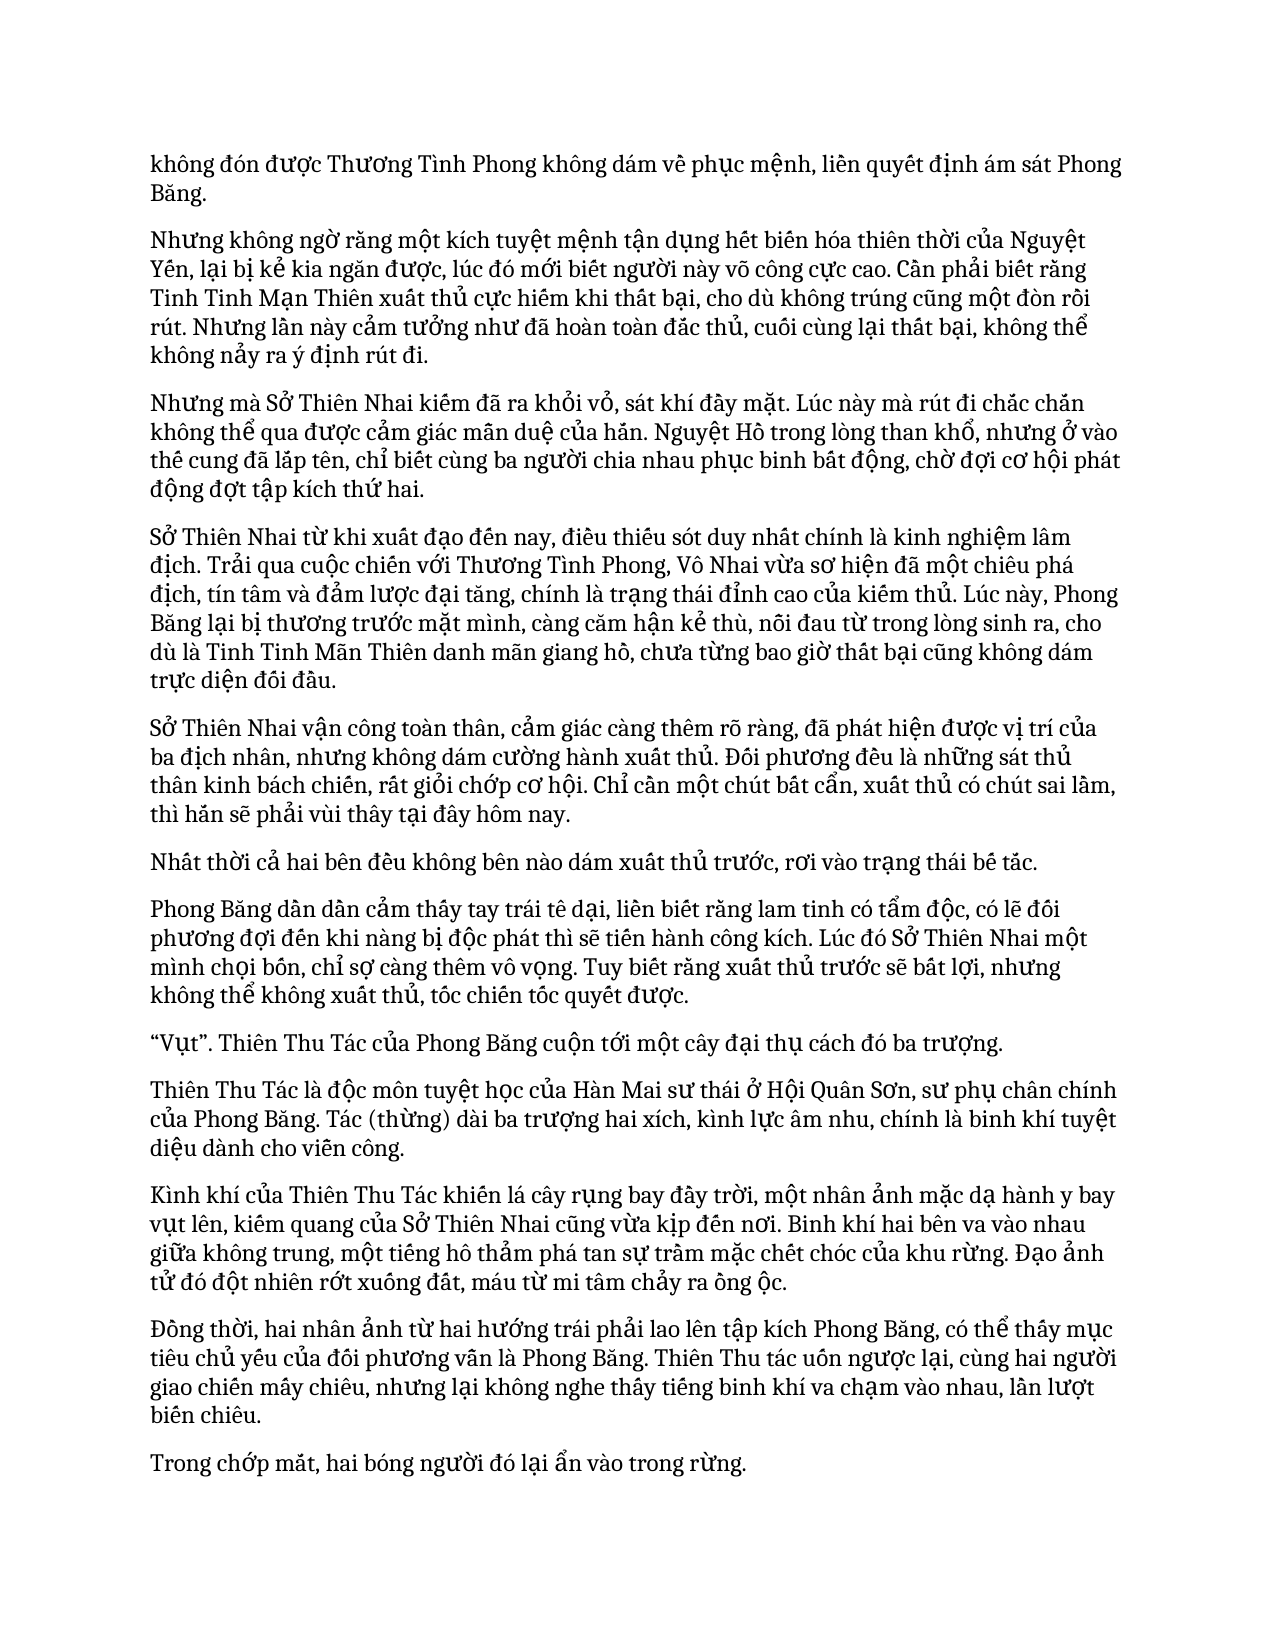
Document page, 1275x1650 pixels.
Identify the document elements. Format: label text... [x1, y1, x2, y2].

text Thiên Thu Tác là độc môn tuyệt học của Hàn Mai sư thái ở Hội Quân Sơn, sư phụ chân chính của Phong Băng. Tác (thừng) dài ba trượng hai xích, kình lực âm nhu, chính là binh khí tuyệt diệu dành cho viễn công. [150, 1076, 1125, 1162]
text Phong Băng dần dần cảm thấy tay trái tê dại, liền biết rằng lam tinh có tẩm độc, có lẽ đối phương đợi đến khi nàng bị độc phát thì sẽ tiến hành công kích. Lúc đó Sở Thiên Nhai một mình chọi bốn, chỉ sợ càng thêm vô vọng. Tuy biết rằng xuất thủ trước sẽ bất lợi, nhưng không thể không xuất thủ, tốc chiến tốc quyết được. [150, 895, 1125, 1010]
text Sở Thiên Nhai vận công toàn thân, cảm giác càng thêm rõ ràng, đã phát hiện được vị trí của ba địch nhân, nhưng không dám cường hành xuất thủ. Đối phương đều là những sát thủ thân kinh bách chiến, rất giỏi chớp cơ hội. Chỉ cần một chút bất cẩn, xuất thủ có chút sai lầm, thì hắn sẽ phải vùi thây tại đây hôm nay. [150, 714, 1125, 829]
text Đồng thời, hai nhân ảnh từ hai hướng trái phải lao lên tập kích Phong Băng, có thể thấy mục tiêu chủ yếu của đối phương vẫn là Phong Băng. Thiên Thu tác uốn ngược lại, cùng hai người giao chiến mấy chiêu, nhưng lại không nghe thấy tiếng binh khí va chạm vào nhau, lần lượt biến chiêu. [150, 1315, 1125, 1430]
text Kình khí của Thiên Thu Tác khiến lá cây rụng bay đầy trời, một nhân ảnh mặc dạ hành y bay vụt lên, kiếm quang của Sở Thiên Nhai cũng vừa kịp đến nơi. Binh khí hai bên va vào nhau giữa không trung, một tiếng hô thảm phá tan sự trầm mặc chết chóc của khu rừng. Đạo ảnh tử đó đột nhiên rớt xuống đất, máu từ mi tâm chảy ra ồng ộc. [150, 1181, 1125, 1296]
text Nhưng mà Sở Thiên Nhai kiếm đã ra khỏi vỏ, sát khí đầy mặt. Lúc này mà rút đi chắc chắn không thể qua được cảm giác mẫn duệ của hắn. Nguyệt Hồ trong lòng than khổ, nhưng ở vào thế cung đã lắp tên, chỉ biết cùng ba người chia nhau phục binh bất động, chờ đợi cơ hội phát động đợt tập kích thứ hai. [150, 389, 1125, 504]
text Sở Thiên Nhai từ khi xuất đạo đến nay, điều thiếu sót duy nhất chính là kinh nghiệm lâm địch. Trải qua cuộc chiến với Thương Tình Phong, Vô Nhai vừa sơ hiện đã một chiêu phá địch, tín tâm và đảm lược đại tăng, chính là trạng thái đỉnh cao của kiếm thủ. Lúc này, Phong Băng lại bị thương trước mặt mình, càng căm hận kẻ thù, nỗi đau từ trong lòng sinh ra, cho dù là Tinh Tinh Mãn Thiên danh mãn giang hồ, chưa từng bao giờ thất bại cũng không dám trực diện đối đầu. [150, 522, 1125, 695]
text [150, 150, 1125, 207]
text Trong chớp mắt, hai bóng người đó lại ẩn vào trong rừng. [150, 1449, 1125, 1477]
text Nhưng không ngờ rằng một kích tuyệt mệnh tận dụng hết biến hóa thiên thời của Nguyệt Yến, lại bị kẻ kia ngăn được, lúc đó mới biết người này võ công cực cao. Cần phải biết rằng Tinh Tinh Mạn Thiên xuất thủ cực hiếm khi thất bại, cho dù không trúng cũng một đòn rồi rút. Nhưng lần này cảm tưởng như đã hoàn toàn đắc thủ, cuối cùng lại thất bại, không thể không nảy ra ý định rút đi. [150, 226, 1125, 370]
text “Vụt”. Thiên Thu Tác của Phong Băng cuộn tới một cây đại thụ cách đó ba trượng. [150, 1029, 1125, 1057]
text Nhất thời cả hai bên đều không bên nào dám xuất thủ trước, rơi vào trạng thái bế tắc. [150, 847, 1125, 876]
